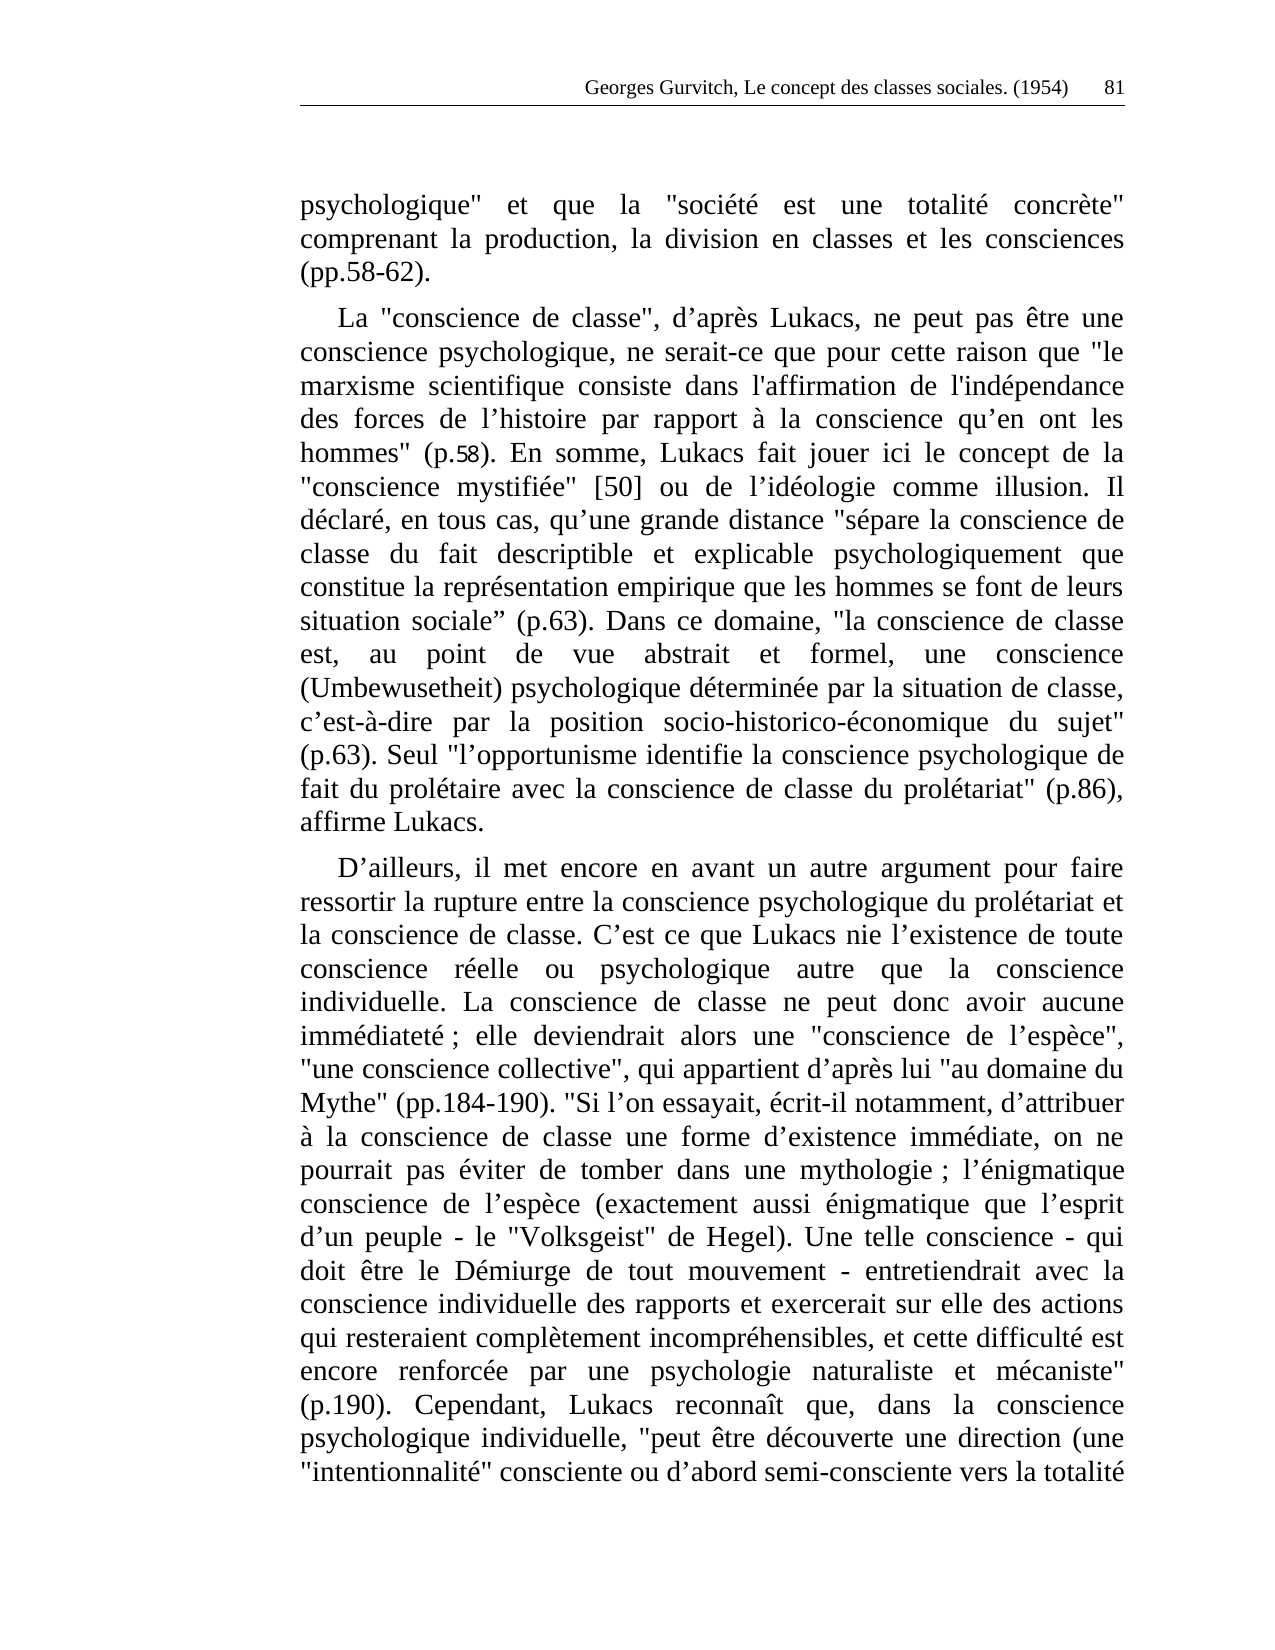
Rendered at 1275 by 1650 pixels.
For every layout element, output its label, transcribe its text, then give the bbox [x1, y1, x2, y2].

text La "conscience de classe", d’après Lukacs, ne peut pas être une conscience psychologique, ne serait-ce que pour cette raison que "le marxisme scientifique consiste dans l'affirmation de l'indépendance des forces de l’histoire par rapport à la conscience qu’en ont les hommes" (p.58). En somme, Lukacs fait jouer ici le concept de la "conscience mystifiée" [50] ou de l’idéologie comme illusion. Il déclaré, en tous cas, qu’une grande distance "sépare la conscience de classe du fait descriptible et explicable psychologiquement que constitue la représentation empirique que les hommes se font de leurs situation sociale” (p.63). Dans ce domaine, "la conscience de classe est, au point de vue abstrait et formel, une conscience (Umbewusetheit) psychologique déterminée par la situation de classe, c’est-à-dire par la position socio-historico-économique du sujet" (p.63). Seul "l’opportunisme identifie la conscience psychologique de fait du prolétaire avec la conscience de classe du prolétariat" (p.86), affirme Lukacs. [300, 301, 1125, 838]
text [300, 850, 1125, 1488]
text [300, 187, 1125, 288]
